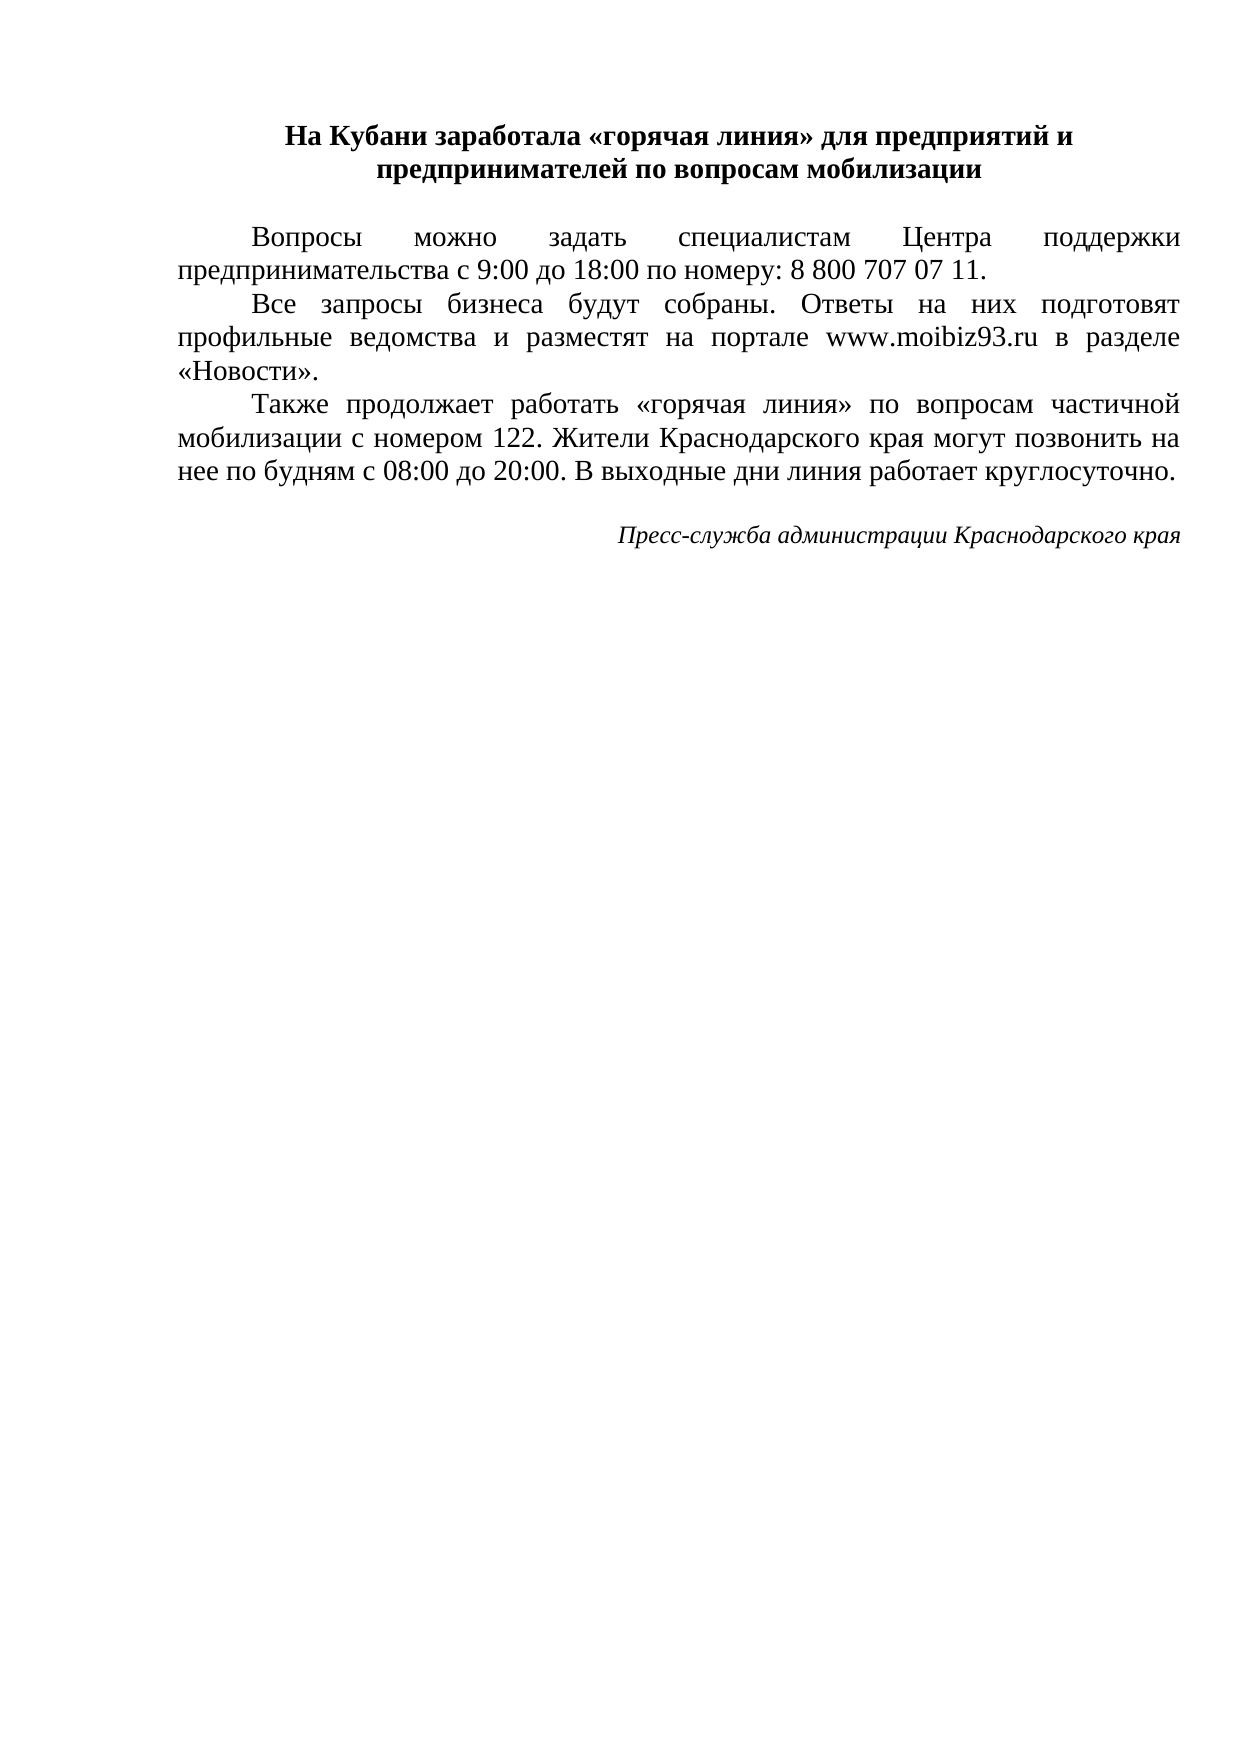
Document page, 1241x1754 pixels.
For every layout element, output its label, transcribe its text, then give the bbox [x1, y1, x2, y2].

text Вопросы можно задать специалистам Центра поддержки предпринимательства с 9:00 до 18:00 по номеру: 8 800 707 07 11. [177, 219, 1181, 286]
text Все запросы бизнеса будут собраны. Ответы на них подготовят профильные ведомства и разместят на портале www.moibiz93.ru в разделе «Новости». [177, 286, 1181, 386]
text Пресс-служба администрации Краснодарского края [177, 521, 1181, 549]
text На Кубани заработала «горячая линия» для предприятий и предпринимателей по вопросам мобилизации [177, 118, 1181, 185]
text Также продолжает работать «горячая линия» по вопросам частичной мобилизации с номером 122. Жители Краснодарского края могут позвонить на нее по будням с 08:00 до 20:00. В выходные дни линия работает круглосуточно. [177, 386, 1181, 487]
